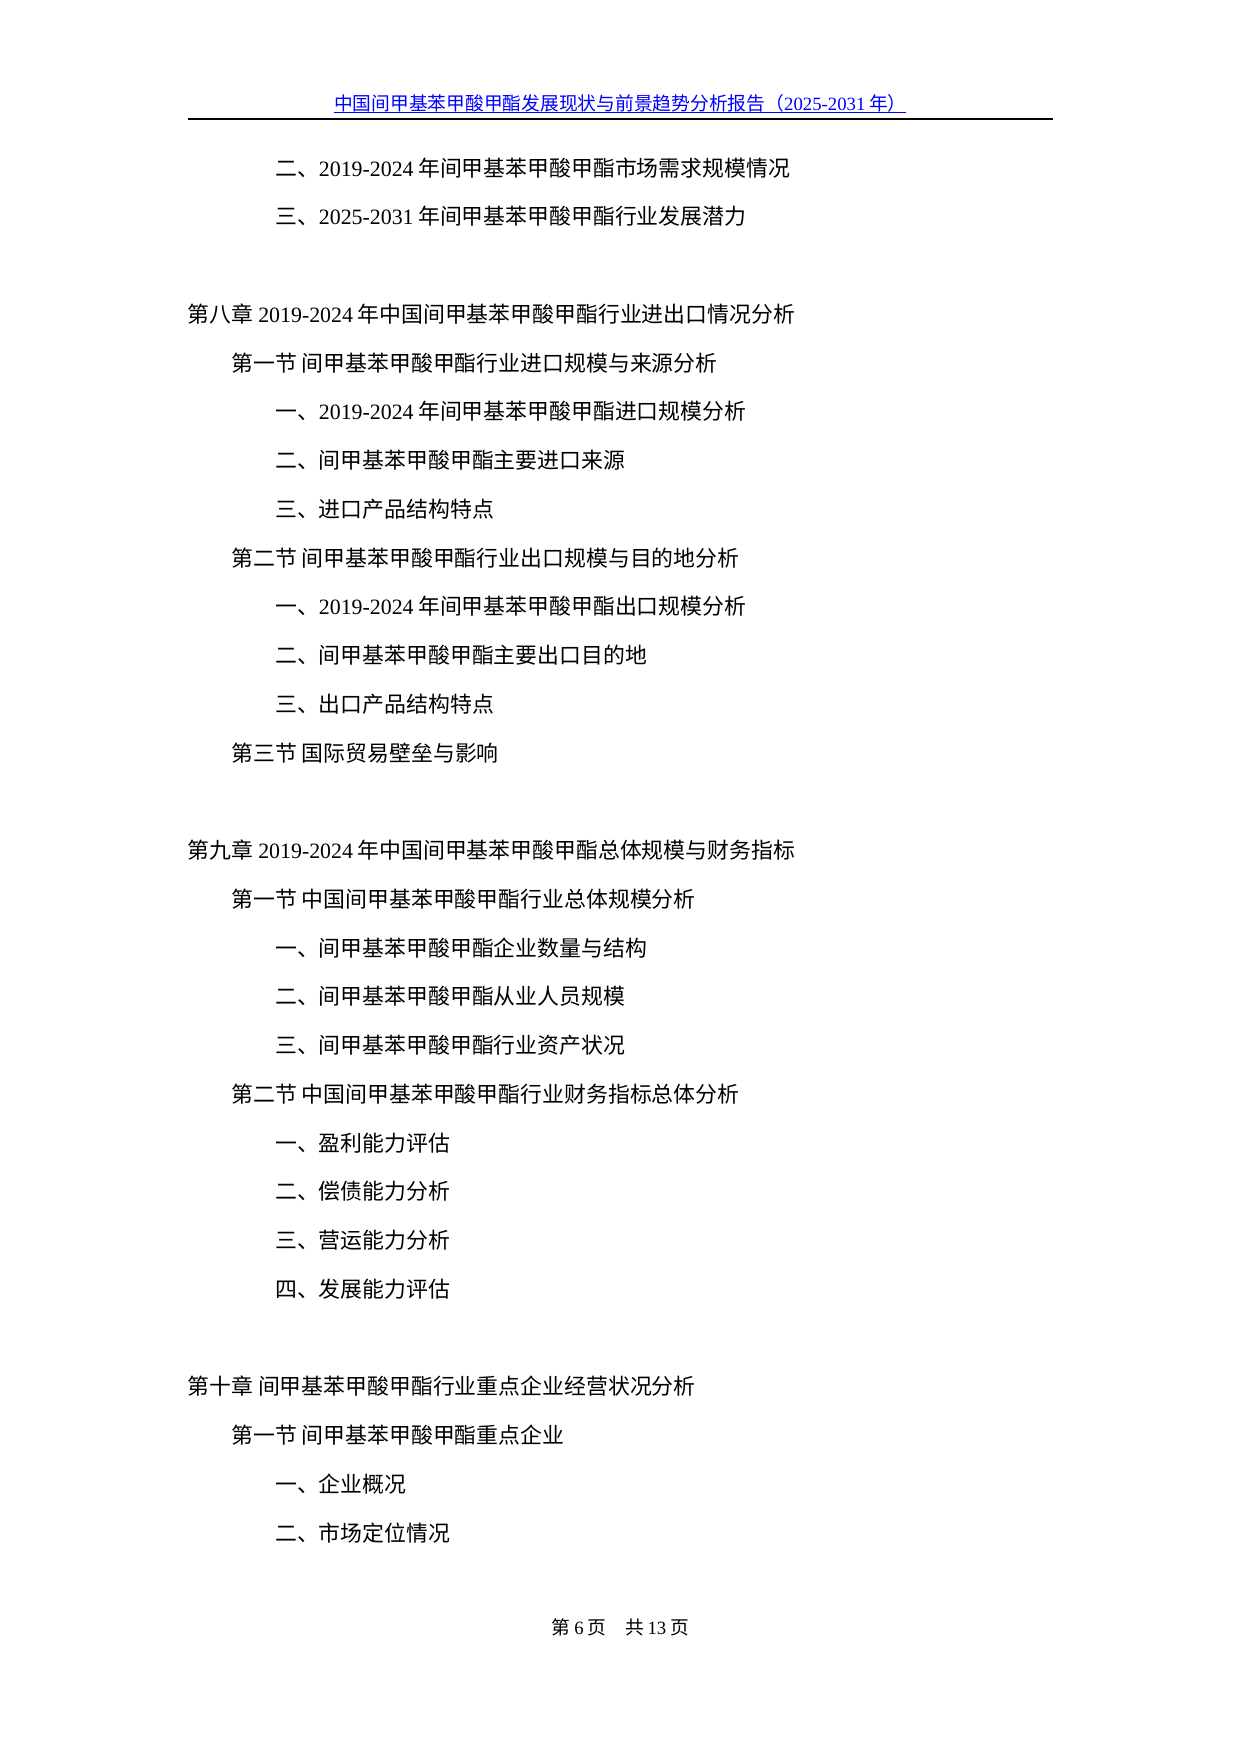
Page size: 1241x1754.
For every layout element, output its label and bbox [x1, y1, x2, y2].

text [187, 150, 1053, 1548]
